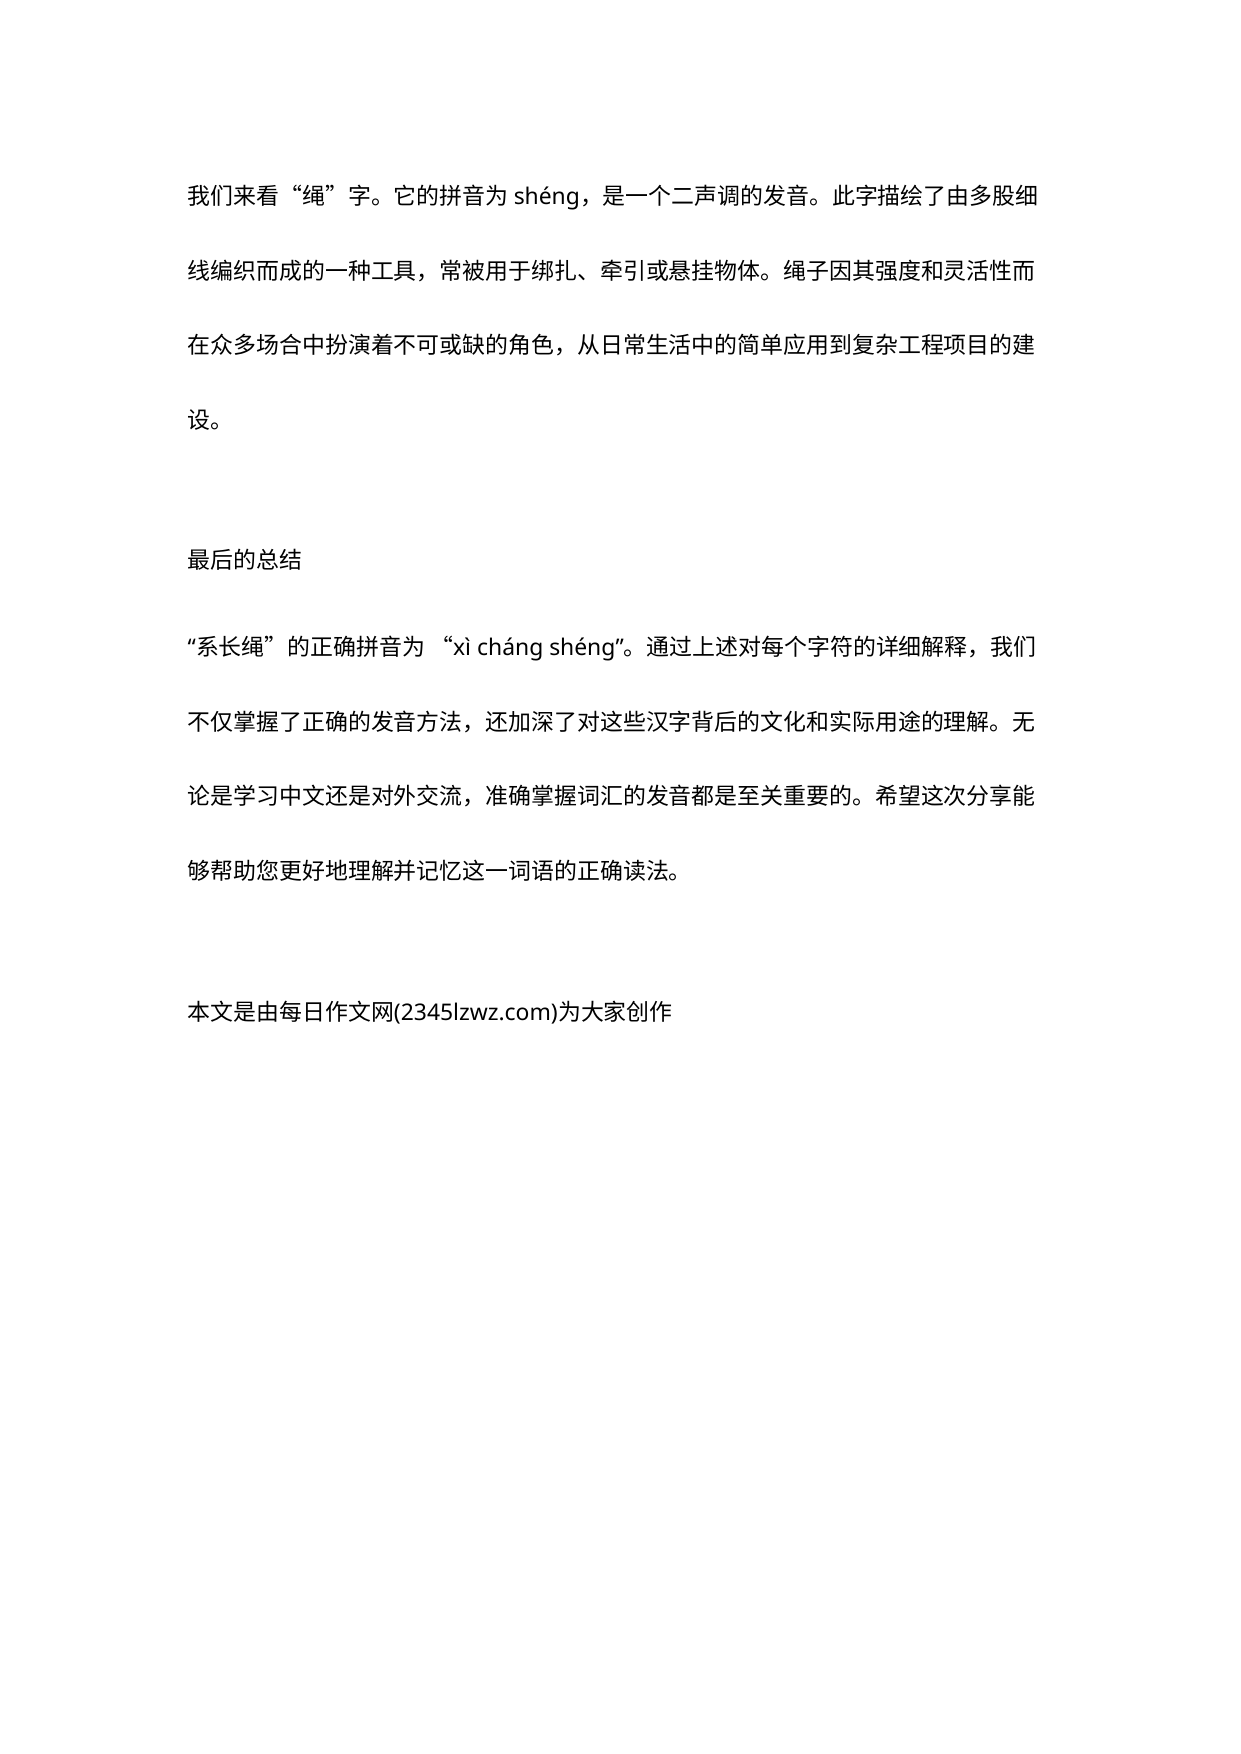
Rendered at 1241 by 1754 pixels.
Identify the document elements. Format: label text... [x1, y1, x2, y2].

text “系长绳”的正确拼音为 “xì cháng shéng”。通过上述对每个字符的详细解释，我们不仅掌握了正确的发音方法，还加深了对这些汉字背后的文化和实际用途的理解。无论是学习中文还是对外交流，准确掌握词汇的发音都是至关重要的。希望这次分享能够帮助您更好地理解并记忆这一词语的正确读法。 [187, 613, 1053, 902]
text 本文是由每日作文网(2345lzwz.com)为大家创作 [187, 977, 1053, 1042]
text 最后的总结 [187, 526, 1053, 591]
text 我们来看“绳”字。它的拼音为 shéng，是一个二声调的发音。此字描绘了由多股细线编织而成的一种工具，常被用于绑扎、牵引或悬挂物体。绳子因其强度和灵活性而在众多场合中扮演着不可或缺的角色，从日常生活中的简单应用到复杂工程项目的建设。 [187, 162, 1053, 451]
